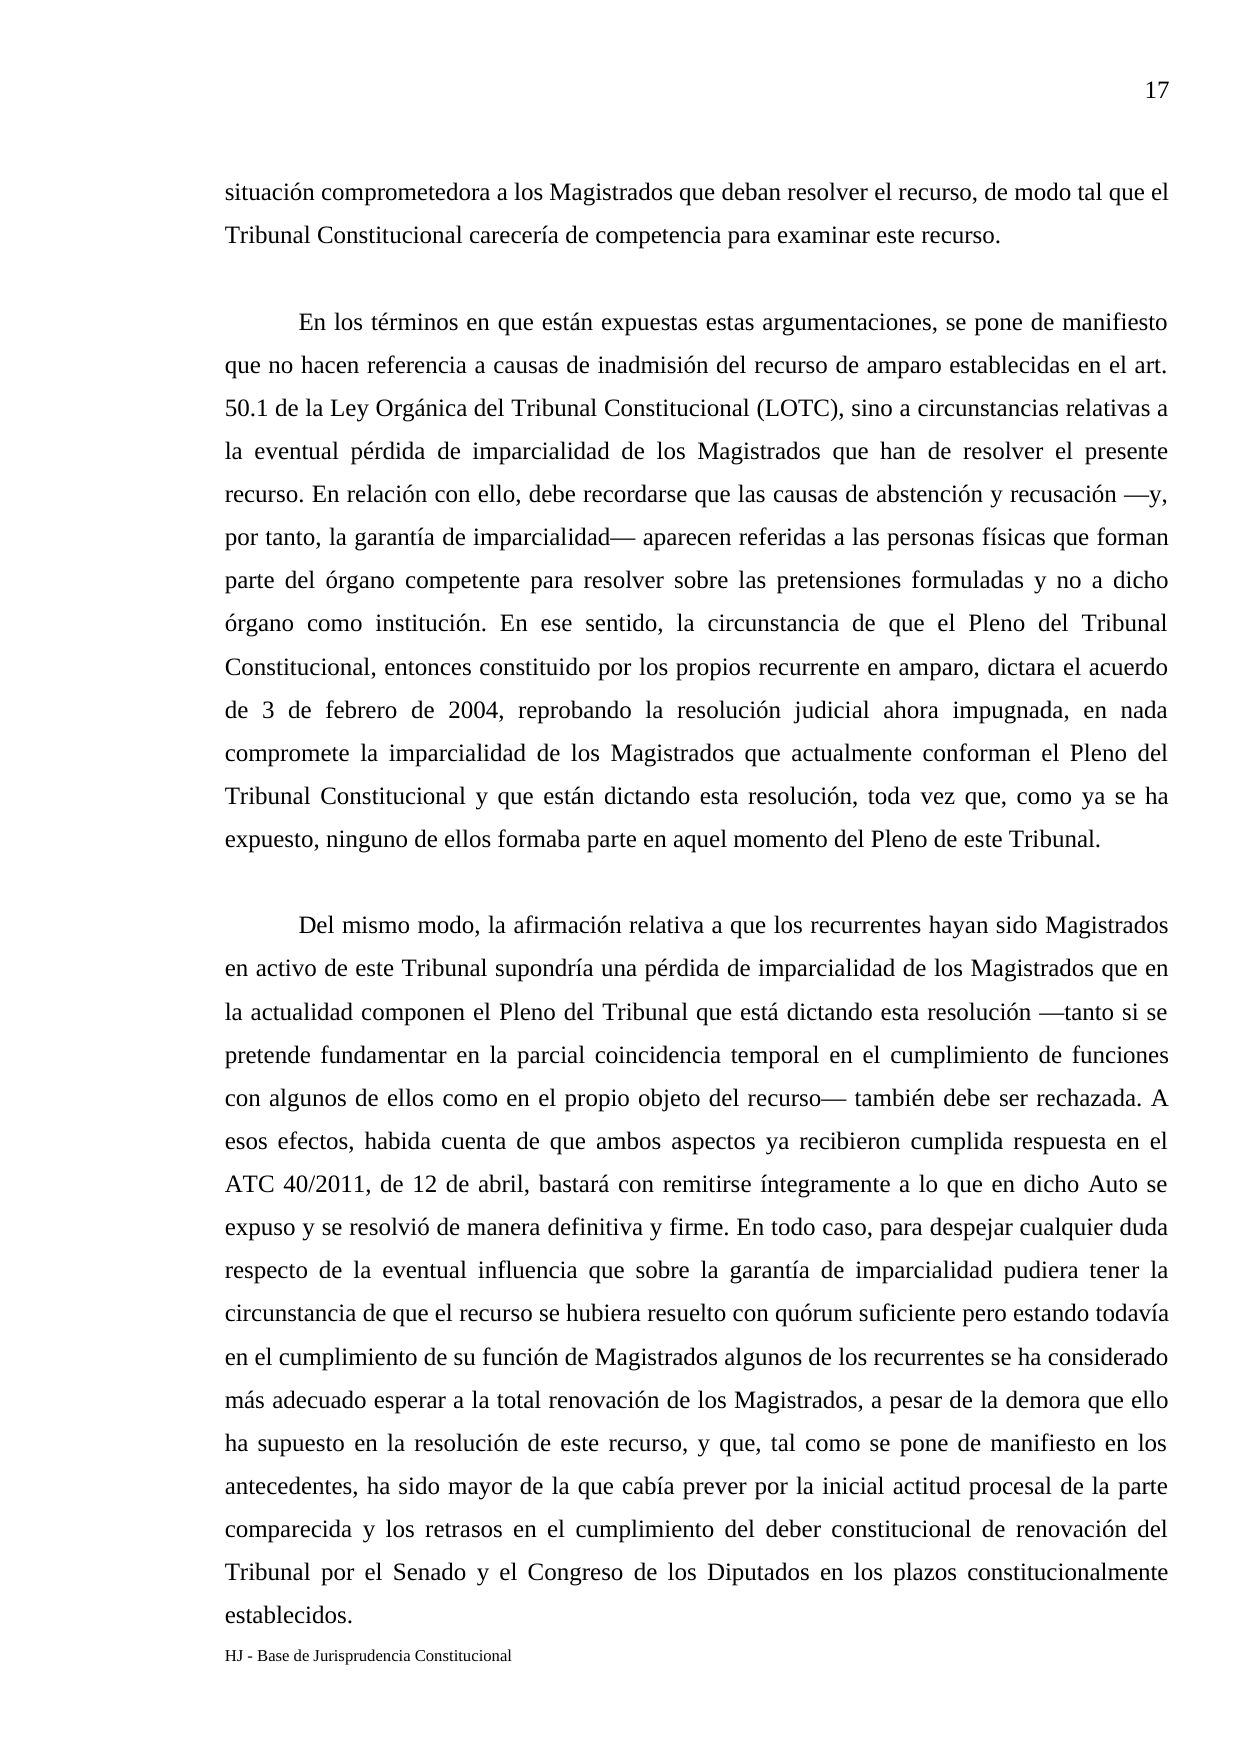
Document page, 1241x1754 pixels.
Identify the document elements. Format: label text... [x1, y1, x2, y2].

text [224, 177, 1169, 249]
text En los términos en que están expuestas estas argumentaciones, se pone de manifiesto que no hacen referencia a causas de inadmisión del recurso de amparo establecidas en el art. 50.1 de la Ley Orgánica del Tribunal Constitucional (LOTC), sino a circunstancias relativas a la eventual pérdida de imparcialidad de los Magistrados que han de resolver el presente recurso. En relación con ello, debe recordarse que las causas de abstención y recusación —y, por tanto, la garantía de imparcialidad— aparecen referidas a las personas físicas que forman parte del órgano competente para resolver sobre las pretensiones formuladas y no a dicho órgano como institución. En ese sentido, la circunstancia de que el Pleno del Tribunal Constitucional, entonces constituido por los propios recurrente en amparo, dictara el acuerdo de 3 de febrero de 2004, reprobando la resolución judicial ahora impugnada, en nada compromete la imparcialidad de los Magistrados que actualmente conforman el Pleno del Tribunal Constitucional y que están dictando esta resolución, toda vez que, como ya se ha expuesto, ninguno de ellos formaba parte en aquel momento del Pleno de este Tribunal. [224, 307, 1169, 853]
text Del mismo modo, la afirmación relativa a que los recurrentes hayan sido Magistrados en activo de este Tribunal supondría una pérdida de imparcialidad de los Magistrados que en la actualidad componen el Pleno del Tribunal que está dictando esta resolución —tanto si se pretende fundamentar en la parcial coincidencia temporal en el cumplimiento de funciones con algunos de ellos como en el propio objeto del recurso— también debe ser rechazada. A esos efectos, habida cuenta de que ambos aspectos ya recibieron cumplida respuesta en el ATC 40/2011, de 12 de abril, bastará con remitirse íntegramente a lo que en dicho Auto se expuso y se resolvió de manera definitiva y firme. En todo caso, para despejar cualquier duda respecto de la eventual influencia que sobre la garantía de imparcialidad pudiera tener la circunstancia de que el recurso se hubiera resuelto con quórum suficiente pero estando todavía en el cumplimiento de su función de Magistrados algunos de los recurrentes se ha considerado más adecuado esperar a la total renovación de los Magistrados, a pesar de la demora que ello ha supuesto en la resolución de este recurso, y que, tal como se pone de manifiesto en los antecedentes, ha sido mayor de la que cabía prever por la inicial actitud procesal de la parte comparecida y los retrasos en el cumplimiento del deber constitucional de renovación del Tribunal por el Senado y el Congreso de los Diputados en los plazos constitucionalmente establecidos. [224, 910, 1169, 1629]
